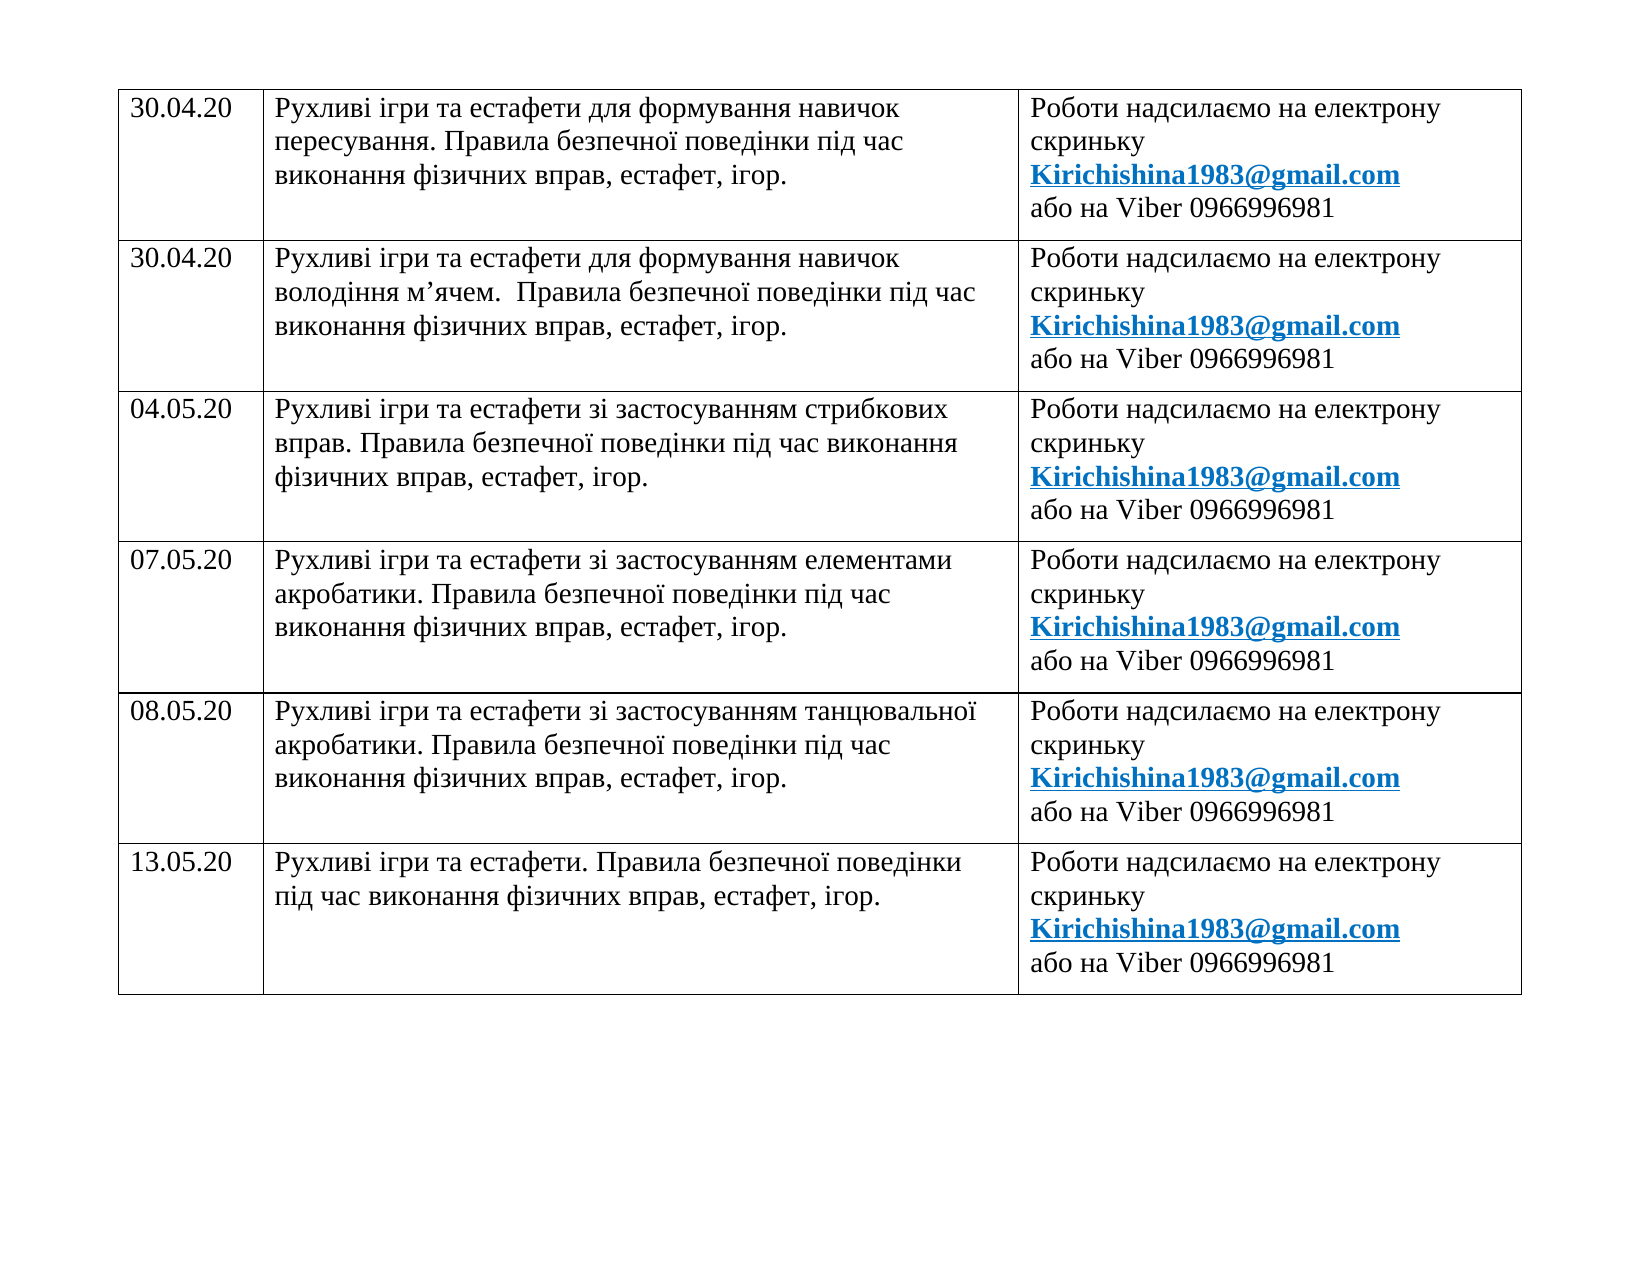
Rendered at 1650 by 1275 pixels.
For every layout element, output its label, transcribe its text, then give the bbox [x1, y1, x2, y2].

table_cell 07.05.20 [119, 542, 263, 692]
table_cell Роботи надсилаємо на електрону скриньку Kirichishina1983@gmail.com або на Viber 0966996981 [1019, 542, 1521, 692]
table_cell Рухливі ігри та естафети зі застосуванням танцювальної акробатики. Правила безпечної поведінки під час виконання фізичних вправ, естафет, ігор. [264, 694, 1018, 843]
table_cell Рухливі ігри та естафети зі застосуванням стрибкових вправ. Правила безпечної поведінки під час виконання фізичних вправ, естафет, ігор. [264, 392, 1018, 541]
table_cell Роботи надсилаємо на електрону скриньку Kirichishina1983@gmail.com або на Viber 0966996981 [1019, 241, 1521, 391]
table_cell Рухливі ігри та естафети для формування навичок володіння м’ячем. Правила безпечної поведінки під час виконання фізичних вправ, естафет, ігор. [264, 241, 1018, 391]
table_cell 30.04.20 [119, 90, 263, 239]
table_cell Роботи надсилаємо на електрону скриньку Kirichishina1983@gmail.com або на Viber 0966996981 [1019, 694, 1521, 843]
table_cell Рухливі ігри та естафети зі застосуванням елементами акробатики. Правила безпечної поведінки під час виконання фізичних вправ, естафет, ігор. [264, 542, 1018, 692]
table_cell 08.05.20 [119, 694, 263, 843]
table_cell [264, 844, 1018, 994]
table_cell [1019, 90, 1521, 239]
table_cell Рухливі ігри та естафети для формування навичок пересування. Правила безпечної поведінки під час виконання фізичних вправ, естафет, ігор. [264, 90, 1018, 239]
table_cell 13.05.20 [119, 844, 263, 994]
table_cell 30.04.20 [119, 241, 263, 391]
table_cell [1019, 844, 1521, 994]
table_cell Роботи надсилаємо на електрону скриньку Kirichishina1983@gmail.com або на Viber 0966996981 [1019, 392, 1521, 541]
table_cell 04.05.20 [119, 392, 263, 541]
